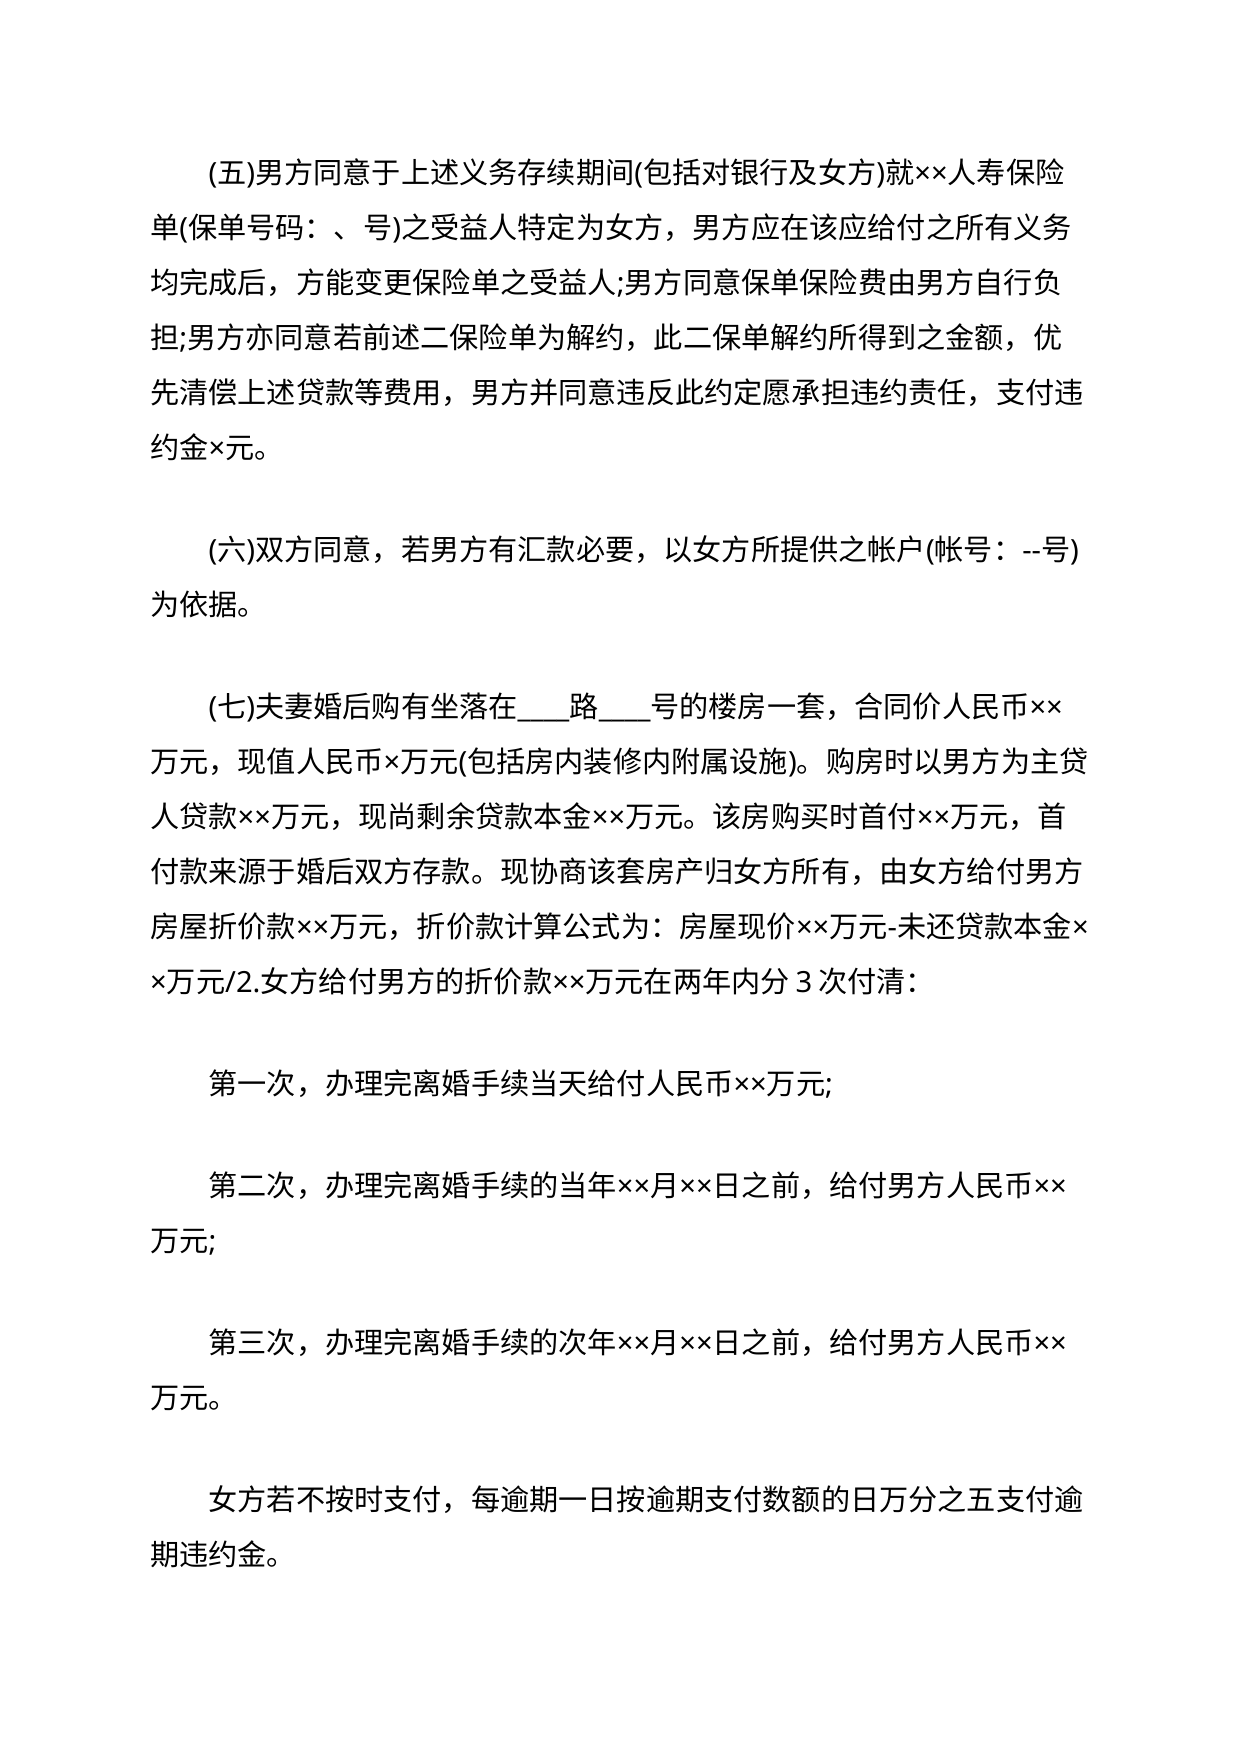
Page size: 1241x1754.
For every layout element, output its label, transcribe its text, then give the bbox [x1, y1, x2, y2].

text 第三次，办理完离婚手续的次年××月××日之前，给付男方人民币××万元。 [150, 1319, 1090, 1417]
text 第二次，办理完离婚手续的当年××月××日之前，给付男方人民币××万元; [150, 1162, 1090, 1260]
text (五)男方同意于上述义务存续期间(包括对银行及女方)就××人寿保险单(保单号码：、号)之受益人特定为女方，男方应在该应给付之所有义务均完成后，方能变更保险单之受益人;男方同意保单保险费由男方自行负担;男方亦同意若前述二保险单为解约，此二保单解约所得到之金额，优先清偿上述贷款等费用，男方并同意违反此约定愿承担违约责任，支付违约金×元。 [150, 150, 1090, 467]
text 女方若不按时支付，每逾期一日按逾期支付数额的日万分之五支付逾期违约金。 [150, 1476, 1090, 1573]
text (七)夫妻婚后购有坐落在____路____号的楼房一套，合同价人民币××万元，现值人民币×万元(包括房内装修内附属设施)。购房时以男方为主贷人贷款××万元，现尚剩余贷款本金××万元。该房购买时首付××万元，首付款来源于婚后双方存款。现协商该套房产归女方所有，由女方给付男方房屋折价款××万元，折价款计算公式为：房屋现价××万元-未还贷款本金××万元/2.女方给付男方的折价款××万元在两年内分3次付清： [150, 684, 1090, 1001]
text (六)双方同意，若男方有汇款必要，以女方所提供之帐户(帐号：--号)为依据。 [150, 527, 1090, 624]
text 第一次，办理完离婚手续当天给付人民币××万元; [150, 1061, 1090, 1103]
